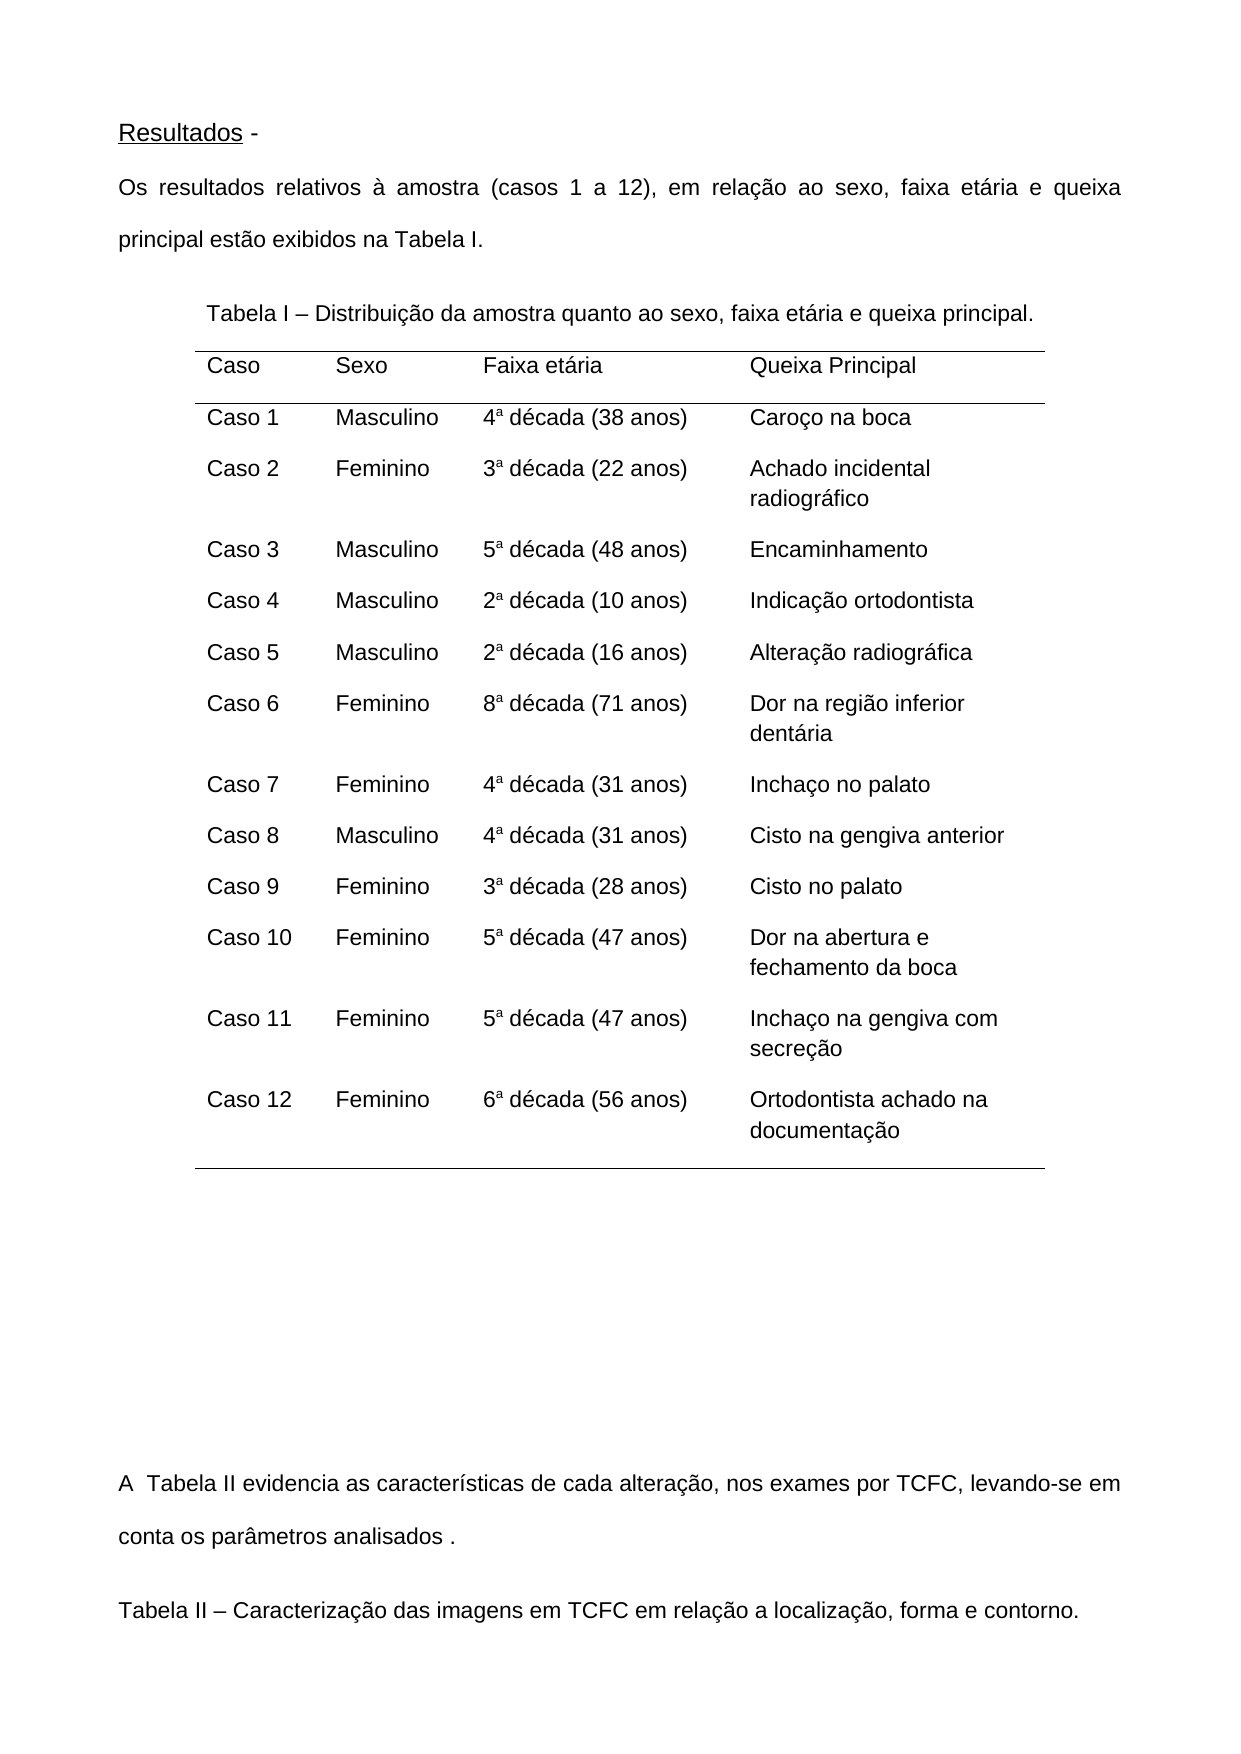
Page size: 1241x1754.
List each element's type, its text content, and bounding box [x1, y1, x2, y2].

table_cell Caso 10 [195, 924, 324, 1005]
table_cell Caso 3 [195, 536, 324, 587]
table_cell Caso 5 [195, 639, 324, 689]
text Os resultados relativos à amostra (casos 1 a 12), em relação ao sexo, faixa etária e queixa principal estão exibidos na Tabela I. [118, 174, 1122, 253]
table_cell Feminino [324, 455, 472, 536]
table_cell Feminino [324, 873, 472, 924]
table_cell Ortodontista achado na documentação [738, 1086, 1045, 1168]
table_cell Caso 8 [195, 822, 324, 873]
table_cell 4a década (31 anos) [472, 771, 738, 822]
table_cell Caso 12 [195, 1086, 324, 1168]
table_cell Masculino [324, 536, 472, 587]
table_cell 6a década (56 anos) [472, 1086, 738, 1168]
table_cell 2a década (16 anos) [472, 639, 738, 689]
table_header Faixa etária [472, 352, 738, 403]
table_cell Encaminhamento [738, 536, 1045, 587]
table_cell 4a década (31 anos) [472, 822, 738, 873]
table_cell 8a década (71 anos) [472, 690, 738, 771]
table_cell 5a década (47 anos) [472, 924, 738, 1005]
table_cell Masculino [324, 639, 472, 689]
table_cell Feminino [324, 1005, 472, 1086]
table_cell Feminino [324, 1086, 472, 1168]
table_cell Feminino [324, 771, 472, 822]
table_cell Caroço na boca [738, 404, 1045, 455]
table_cell Cisto no palato [738, 873, 1045, 924]
text Resultados - [118, 118, 1122, 147]
table_cell Caso 1 [195, 404, 324, 455]
table_cell Caso 7 [195, 771, 324, 822]
table_cell Caso 6 [195, 690, 324, 771]
table_header Queixa Principal [738, 352, 1045, 403]
table_cell Inchaço no palato [738, 771, 1045, 822]
table_cell 3a década (28 anos) [472, 873, 738, 924]
table_cell Caso 11 [195, 1005, 324, 1086]
table_cell 5a década (47 anos) [472, 1005, 738, 1086]
table_cell Masculino [324, 404, 472, 455]
table_cell Feminino [324, 690, 472, 771]
text Tabela II – Caracterização das imagens em TCFC em relação a localização, forma e contorno. [118, 1597, 1122, 1623]
table_header Sexo [324, 352, 472, 403]
table_cell Dor na região inferior dentária [738, 690, 1045, 771]
text A Tabela II evidencia as características de cada alteração, nos exames por TCFC, levando-se em conta os parâmetros analisados . [118, 1470, 1122, 1549]
table_cell Inchaço na gengiva com secreção [738, 1005, 1045, 1086]
table_cell Cisto na gengiva anterior [738, 822, 1045, 873]
table_cell 5a década (48 anos) [472, 536, 738, 587]
table_cell Feminino [324, 924, 472, 1005]
table_cell 2a década (10 anos) [472, 588, 738, 638]
table_cell Masculino [324, 822, 472, 873]
table_header Caso [195, 352, 324, 403]
table_cell 3a década (22 anos) [472, 455, 738, 536]
table_cell Alteração radiográfica [738, 639, 1045, 689]
table_cell Achado incidental radiográfico [738, 455, 1045, 536]
table_cell Dor na abertura e fechamento da boca [738, 924, 1045, 1005]
table_cell 4a década (38 anos) [472, 404, 738, 455]
table_cell Indicação ortodontista [738, 588, 1045, 638]
table_cell Masculino [324, 588, 472, 638]
text Tabela I – Distribuição da amostra quanto ao sexo, faixa etária e queixa principal. [118, 300, 1122, 326]
table_cell Caso 2 [195, 455, 324, 536]
table_cell Caso 4 [195, 588, 324, 638]
table_cell Caso 9 [195, 873, 324, 924]
